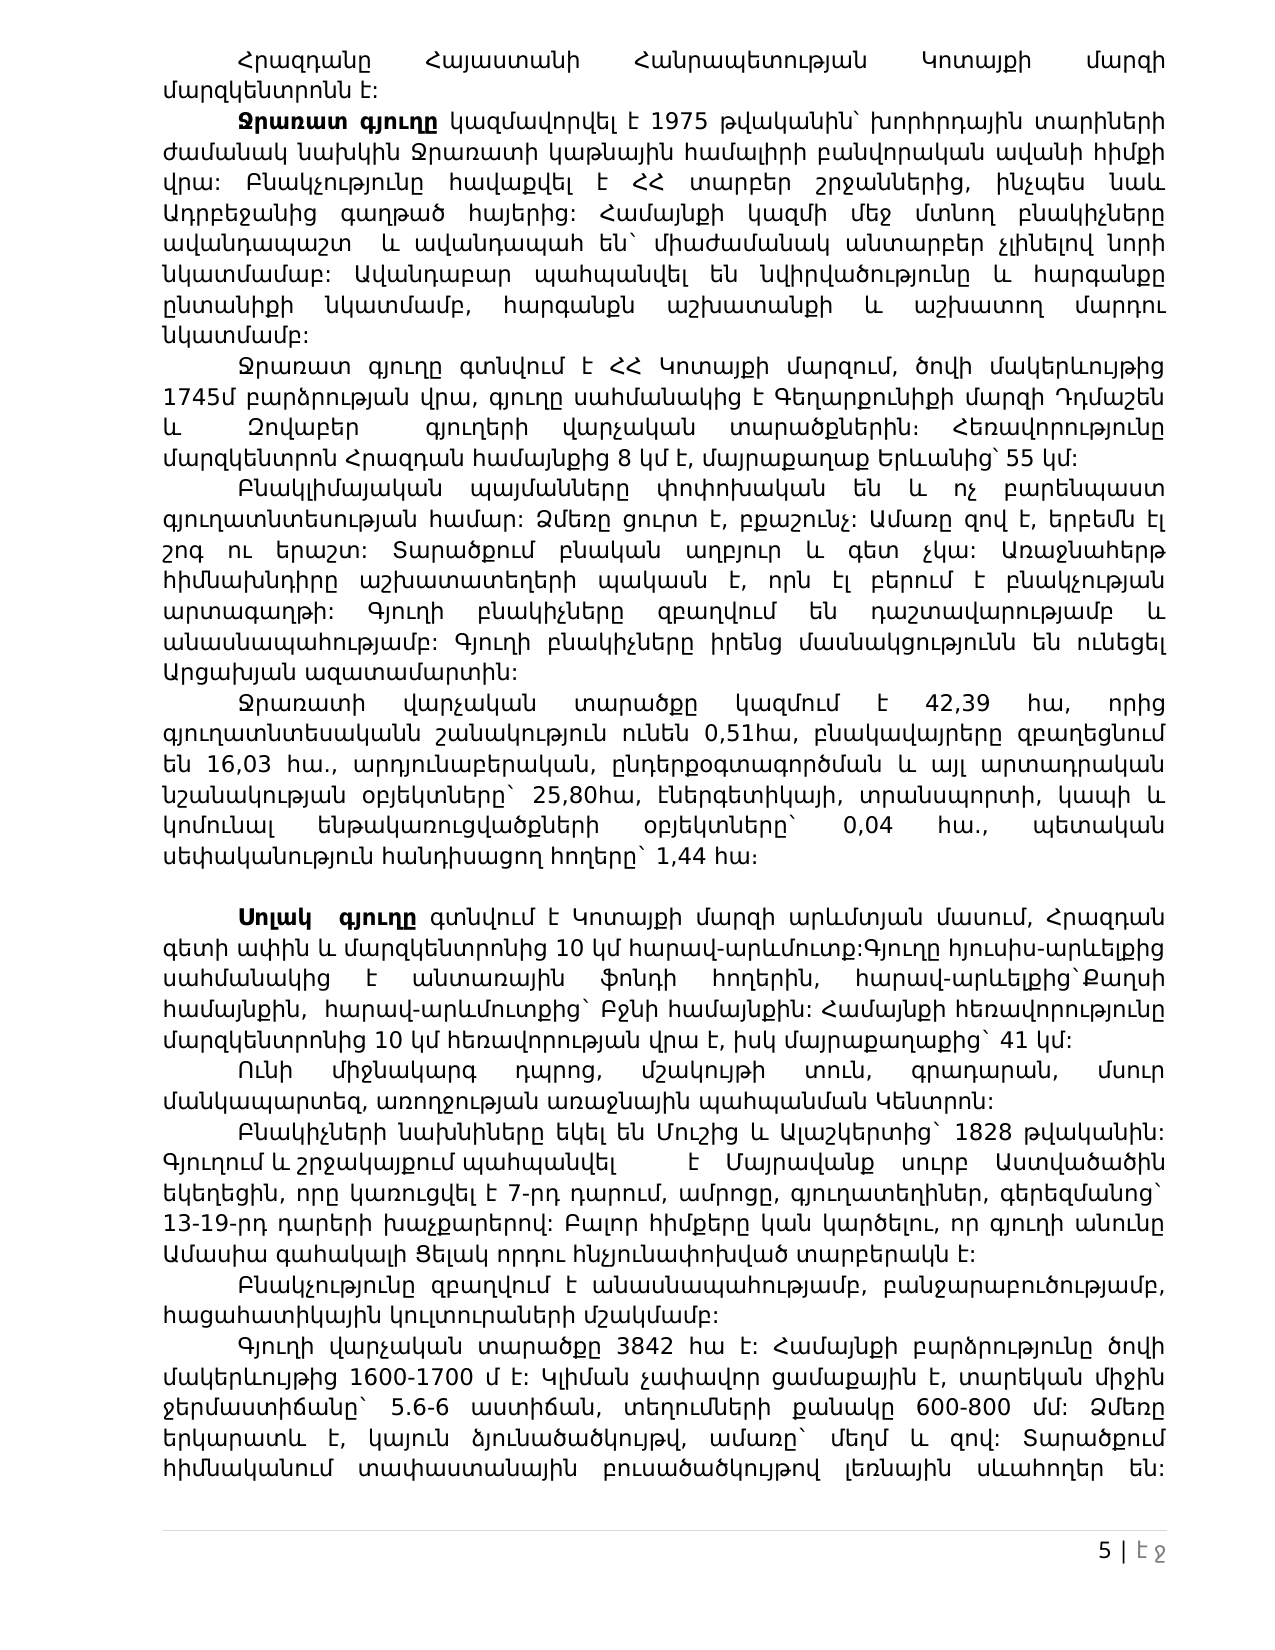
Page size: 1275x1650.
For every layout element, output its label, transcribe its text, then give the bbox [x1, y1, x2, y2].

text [162, 1333, 1167, 1482]
text Բնակիչների նախնիները եկել են Մուշից և Ալաշկերտից` 1828 թվականին: Գյուղում և շրջակայքում պահպանվել է Մայրավանք սուրբ Աստվածածին եկեղեցին, որը կառուցվել է 7-րդ դարում, ամրոցը, գյուղատեղիներ, գերեզմանոց` 13-19-րդ դարերի խաչքարերով: Բալոր հիմքերը կան կարծելու, որ գյուղի անունը Ամասիա գահակալի Ցելակ որդու հնչյունափոխված տարբերակն է: [162, 1119, 1167, 1268]
text Ջրառատ գյուղը կազմավորվել է 1975 թվականին՝ խորհրդային տարիների ժամանակ նախկին Ջրառատի կաթնային համալիրի բանվորական ավանի հիմքի վրա: Բնակչությունը հավաքվել է ՀՀ տարբեր շրջաններից, ինչպես նաև Ադրբեջանից գաղթած հայերից: Համայնքի կազմի մեջ մտնող բնակիչները ավանդապաշտ և ավանդապահ են` միաժամանակ անտարբեր չլինելով նորի նկատմամաբ: Ավանդաբար պահպանվել են նվիրվածությունը և հարգանքը ընտանիքի նկատմամբ, հարգանքն աշխատանքի և աշխատող մարդու նկատմամբ: [162, 108, 1167, 349]
text Ջրառատի վարչական տարածքը կազմում է 42,39 հա, որից գյուղատնտեսականն շանակություն ունեն 0,51հա, բնակավայրերը զբաղեցնում են 16,03 հա., արդյունաբերական, ընդերքօգտագործման և այլ արտադրական նշանակության օբյեկտները` 25,80հա, էներգետիկայի, տրանսպորտի, կապի և կոմունալ ենթակառուցվածքների օբյեկտները` 0,04 հա., պետական սեփականություն հանդիսացող հողերը` 1,44 հա։ [162, 690, 1167, 870]
text Բնակլիմայական պայմանները փոփոխական են և ոչ բարենպաստ գյուղատնտեսության համար: Ձմեռը ցուրտ է, բքաշունչ: Ամառը զով է, երբեմն էլ շոգ ու երաշտ: Տարածքում բնական աղբյուր և գետ չկա: Առաջնահերթ հիմնախնդիրը աշխատատեղերի պակասն է, որն էլ բերում է բնակչության արտագաղթի: Գյուղի բնակիչները զբաղվում են դաշտավարությամբ և անասնապահությամբ: Գյուղի բնակիչները իրենց մասնակցությունն են ունեցել Արցախյան ազատամարտին: [162, 476, 1167, 686]
text Ունի միջնակարգ դպրոց, մշակույթի տուն, գրադարան, մսուր մանկապարտեզ, առողջության առաջնային պահպանման Կենտրոն: [162, 1057, 1167, 1115]
text Հրազդանը Հայաստանի Հանրապետության Կոտայքի մարզի մարզկենտրոնն է: [162, 47, 1167, 104]
text Բնակչությունը զբաղվում է անասնապահությամբ, բանջարաբուծությամբ, հացահատիկային կուլտուրաների մշակմամբ: [162, 1272, 1167, 1329]
text Սոլակ գյուղը գտնվում է Կոտայքի մարզի արևմտյան մասում, Հրազդան գետի ափին և մարզկենտրոնից 10 կմ հարավ-արևմուտք:Գյուղը հյուսիս-արևելքից սահմանակից է անտառային ֆոնդի հողերին, հարավ-արևելքից`Քաղսի համայնքին, հարավ-արևմուտքից` Բջնի համայնքին: Համայնքի հեռավորությունը մարզկենտրոնից 10 կմ հեռավորության վրա է, իսկ մայրաքաղաքից` 41 կմ: [162, 904, 1167, 1053]
text Ջրառատ գյուղը գտնվում է ՀՀ Կոտայքի մարզում, ծովի մակերևույթից 1745մ բարձրության վրա, գյուղը սահմանակից է Գեղարքունիքի մարզի Դդմաշեն և Զովաբեր գյուղերի վարչական տարածքներին։ Հեռավորությունը մարզկենտրոն Հրազդան համայնքից 8 կմ է, մայրաքաղաք Երևանից՝ 55 կմ: [162, 353, 1167, 472]
